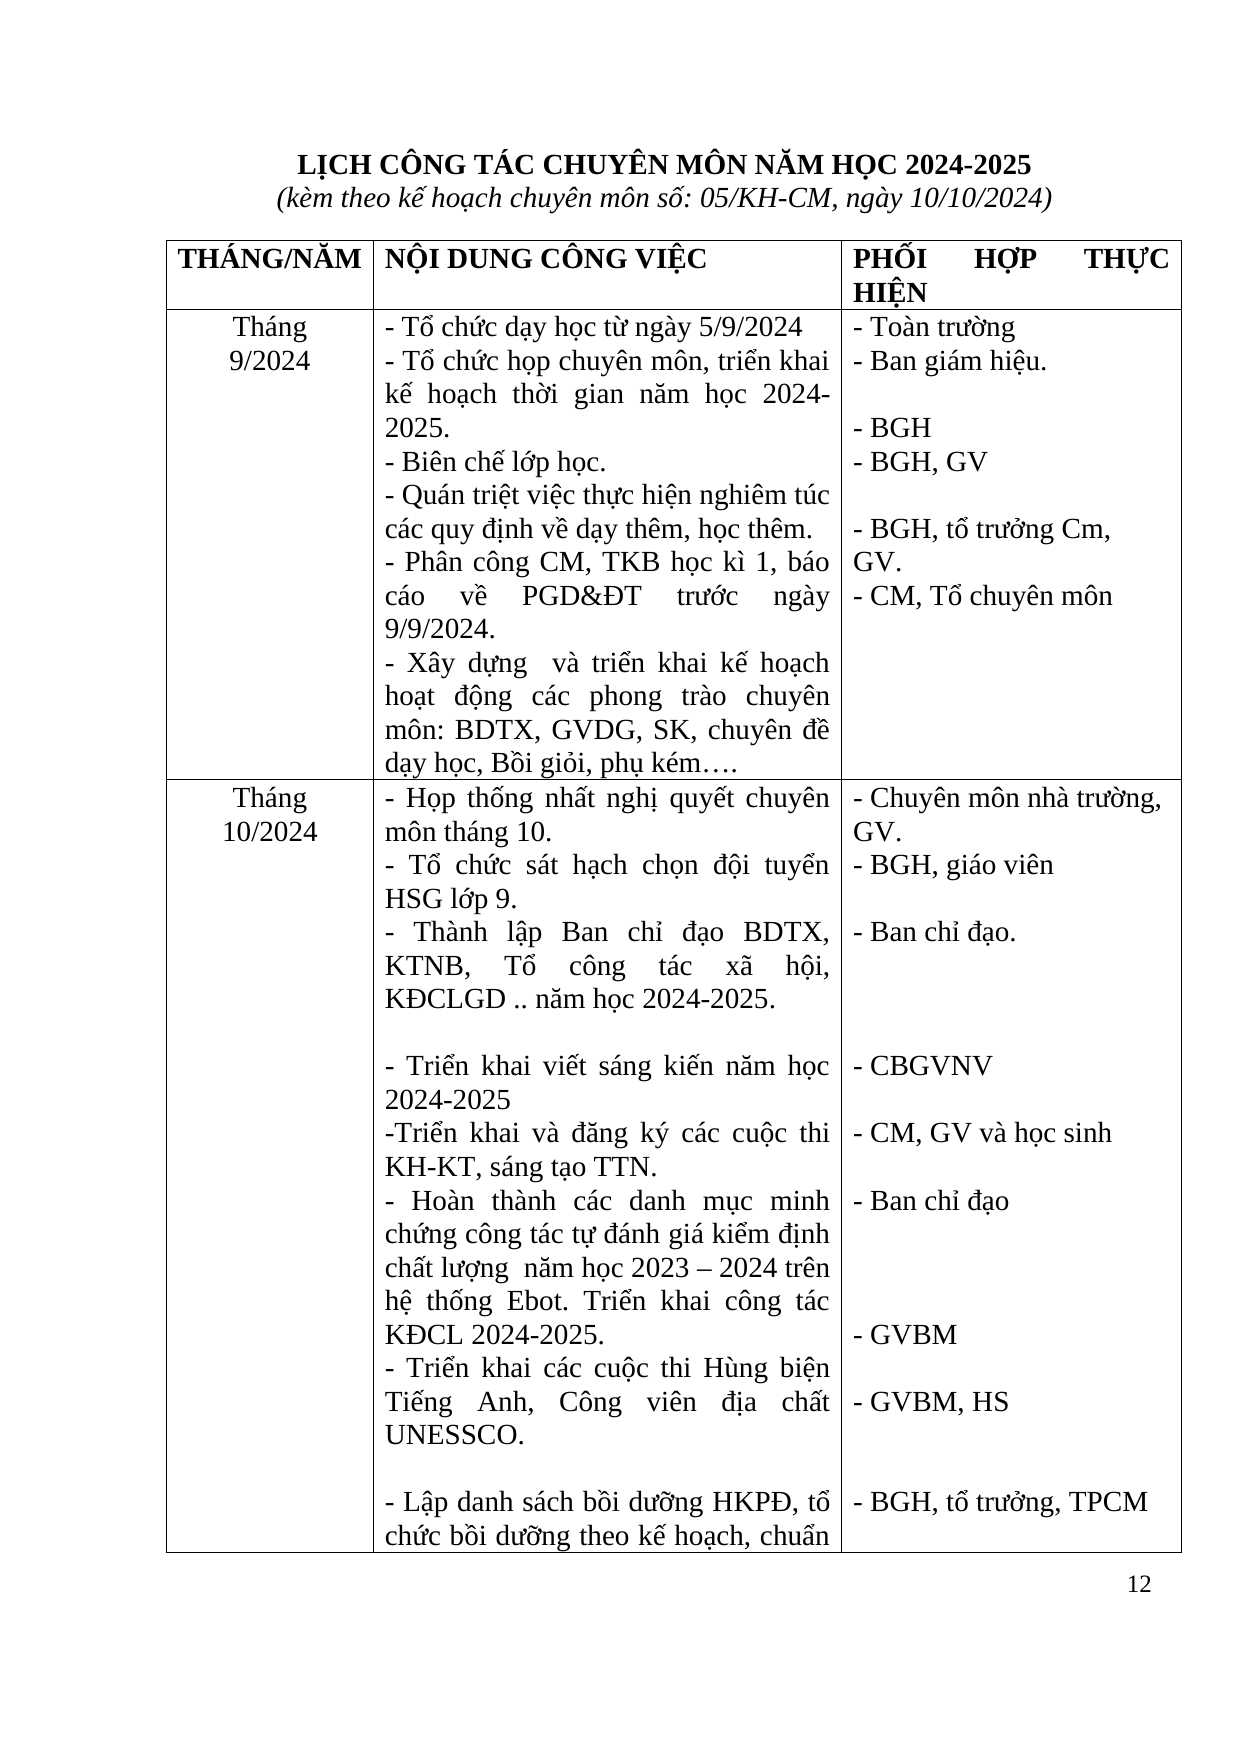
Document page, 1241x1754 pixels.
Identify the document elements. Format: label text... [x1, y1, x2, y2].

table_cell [374, 780, 841, 1552]
text (kèm theo kế hoạch chuyên môn số: 05/KH-CM, ngày 10/10/2024) [177, 180, 1152, 214]
table_header THÁNG/NĂM [167, 241, 373, 308]
table_cell Tháng 10/2024 [167, 780, 373, 1552]
table_header NỘI DUNG CÔNG VIỆC [374, 241, 841, 308]
text LỊCH CÔNG TÁC CHUYÊN MÔN NĂM HỌC 2024-2025 [177, 147, 1152, 180]
table_cell - Toàn trường - Ban giám hiệu. - BGH - BGH, GV - BGH, tổ trưởng Cm, GV. - CM, Tổ chuyên môn [842, 310, 1181, 779]
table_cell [842, 780, 1181, 1552]
table_cell Tháng 9/2024 [167, 310, 373, 779]
table_cell - Tổ chức dạy học từ ngày 5/9/2024 - Tổ chức họp chuyên môn, triển khai kế hoạch thời gian năm học 2024-2025. - Biên chế lớp học. - Quán triệt việc thực hiện nghiêm túc các quy định về dạy thêm, học thêm. - Phân công CM, TKB học kì 1, báo cáo về PGD&ĐT trước ngày 9/9/2024. - Xây dựng và triển khai kế hoạch hoạt động các phong trào chuyên môn: BDTX, GVDG, SK, chuyên đề dạy học, Bồi giỏi, phụ kém…. [374, 310, 841, 779]
table_header PHỐI HỢP THỰC HIỆN [842, 241, 1181, 308]
